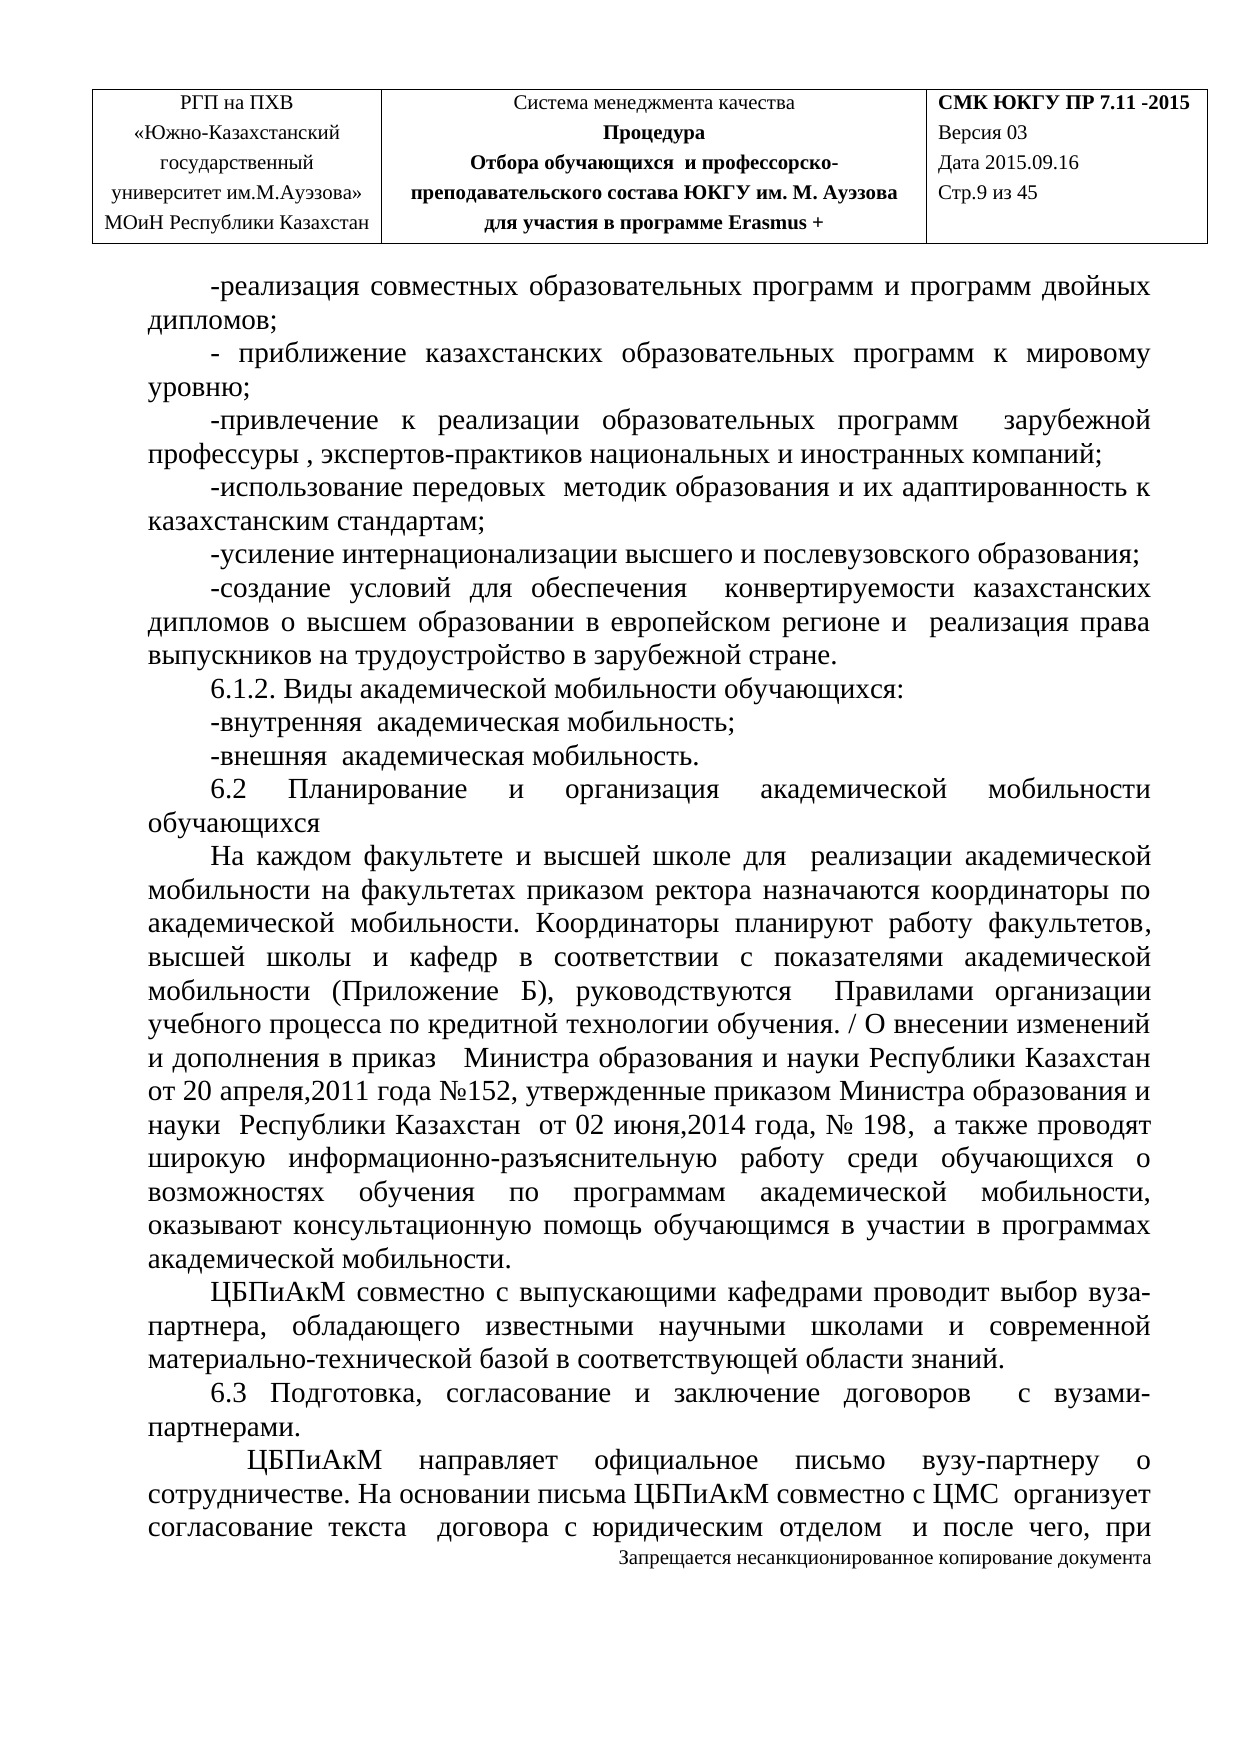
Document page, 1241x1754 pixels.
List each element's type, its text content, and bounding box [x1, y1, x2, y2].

text -внешняя академическая мобильность. [148, 738, 1152, 771]
text -использование передовых методик образования и их адаптированность к казахстанским стандартам; [148, 469, 1152, 537]
text ЦБПиАкМ совместно с выпускающими кафедрами проводит выбор вуза-партнера, обладающего известными научными школами и современной материально-технической базой в соответствующей области знаний. [148, 1274, 1152, 1375]
text -усиление интернационализации высшего и послевузовского образования; [148, 537, 1152, 570]
text -создание условий для обеспечения конвертируемости казахстанских дипломов о высшем образовании в европейском регионе и реализация права выпускников на трудоустройство в зарубежной стране. [148, 570, 1152, 671]
text 6.3 Подготовка, согласование и заключение договоров с вузами-партнерами. [148, 1375, 1152, 1442]
text 6.1.2. Виды академической мобильности обучающихся: [148, 671, 1152, 704]
text 6.2 Планирование и организация академической мобильности обучающихся [148, 771, 1152, 838]
text На каждом факультете и высшей школе для реализации академической мобильности на факультетах приказом ректора назначаются координаторы по академической мобильности. Координаторы планируют работу факультетов, высшей школы и кафедр в соответствии с показателями академической мобильности (Приложение Б), руководствуются Правилами организации учебного процесса по кредитной технологии обучения. / О внесении изменений и дополнения в приказ Министра образования и науки Республики Казахстан от 20 апреля,2011 года №152, утвержденные приказом Министра образования и науки Республики Казахстан от 02 июня,2014 года, № 198, а также проводят широкую информационно-разъяснительную работу среди обучающихся о возможностях обучения по программам академической мобильности, оказывают консультационную помощь обучающимся в участии в программах академической мобильности. [148, 838, 1152, 1274]
text -привлечение к реализации образовательных программ зарубежной профессуры , экспертов-практиков национальных и иностранных компаний; [148, 402, 1152, 469]
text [148, 1442, 1152, 1543]
text -реализация совместных образовательных программ и программ двойных дипломов; [148, 268, 1152, 335]
text -внутренняя академическая мобильность; [148, 704, 1152, 738]
text - приближение казахстанских образовательных программ к мировому уровню; [148, 335, 1152, 402]
